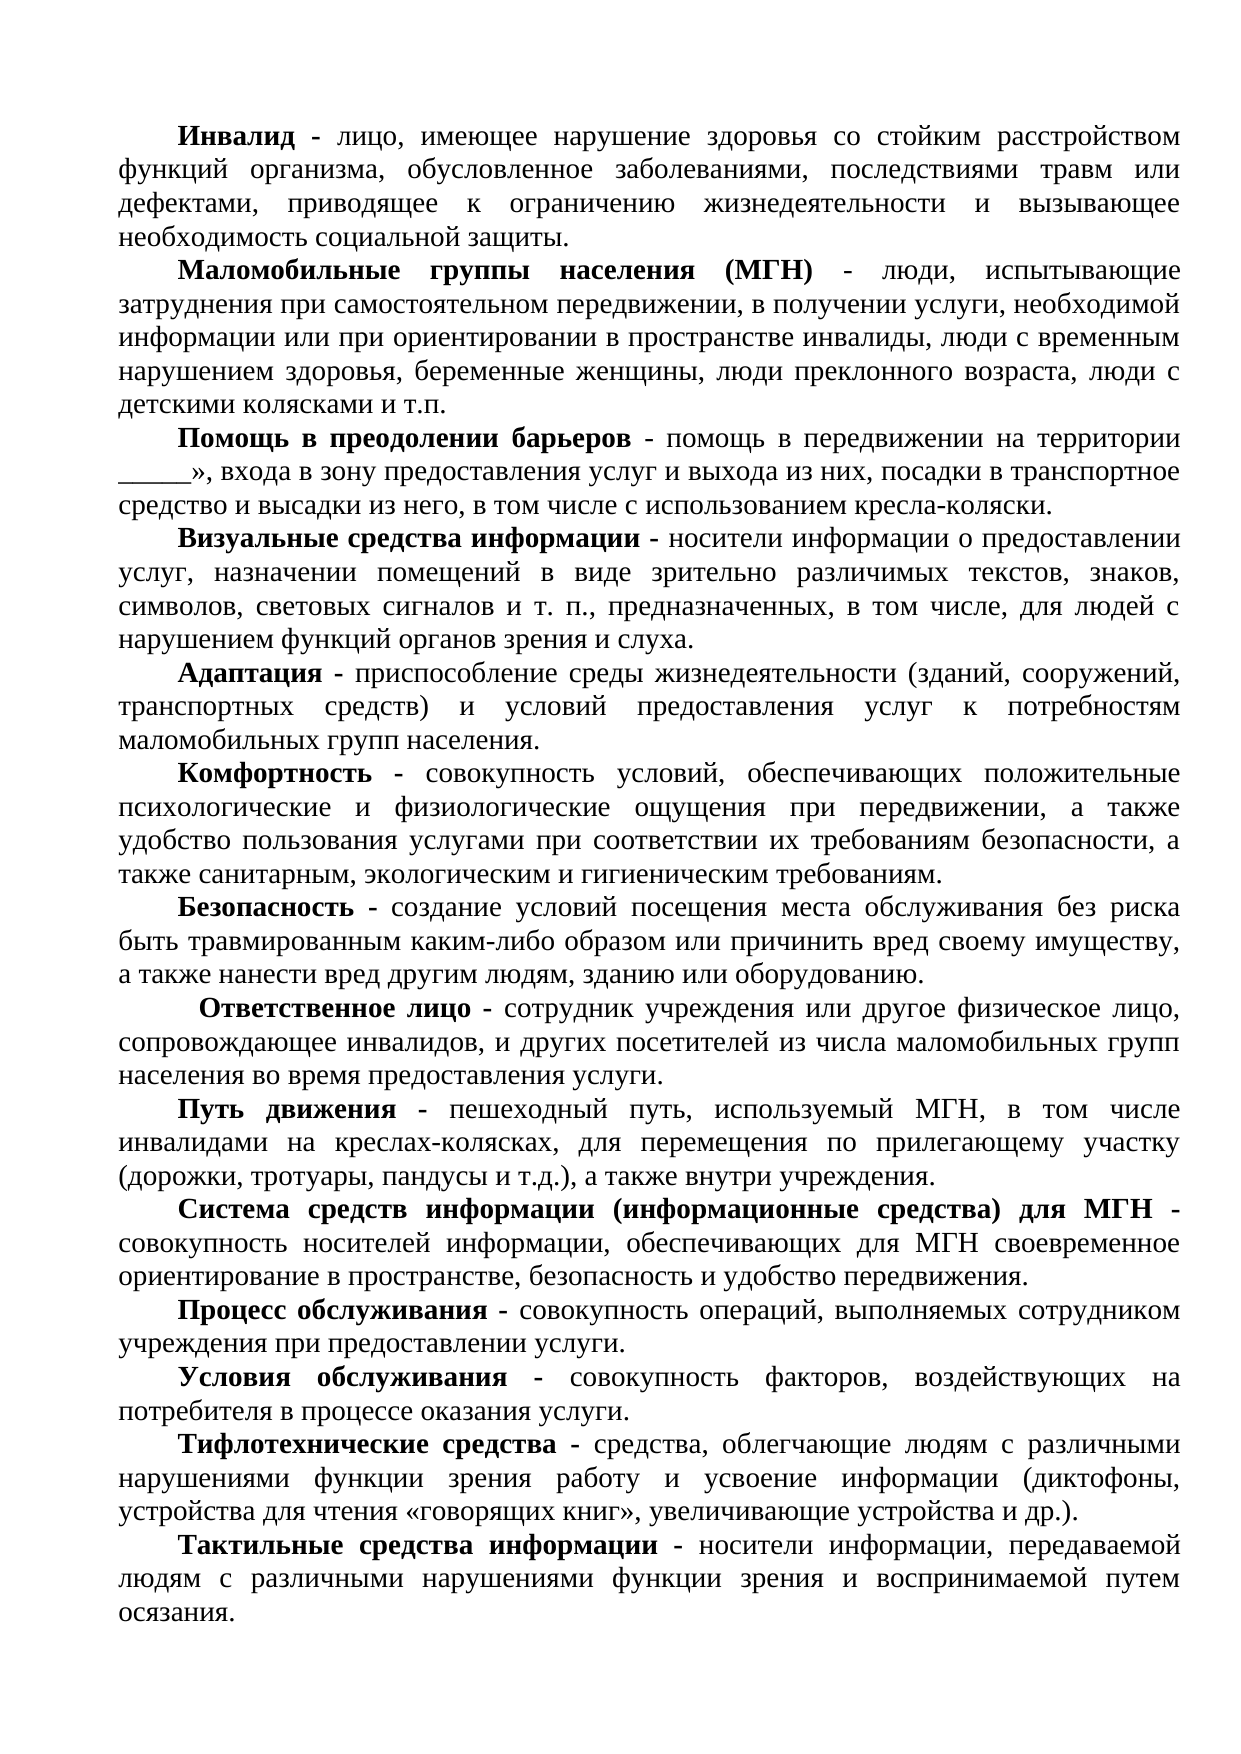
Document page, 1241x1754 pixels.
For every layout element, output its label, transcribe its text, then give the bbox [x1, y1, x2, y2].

text Путь движения - пешеходный путь, используемый МГН, в том числе инвалидами на креслах-колясках, для перемещения по прилегающему участку (дорожки, тротуары, пандусы и т.д.), а также внутри учреждения. [118, 1091, 1181, 1191]
text Тифлотехнические средства - средства, облегчающие людям с различными нарушениями функции зрения работу и усвоение информации (диктофоны, устройства для чтения «говорящих книг», увеличивающие устройства и др.). [118, 1426, 1181, 1527]
text Инвалид - лицо, имеющее нарушение здоровья со стойким расстройством функций организма, обусловленное заболеваниями, последствиями травм или дефектами, приводящее к ограничению жизнедеятельности и вызывающее необходимость социальной защиты. [118, 118, 1181, 252]
text Процесс обслуживания - совокупность операций, выполняемых сотрудником учреждения при предоставлении услуги. [118, 1292, 1181, 1359]
text Маломобильные группы населения (МГН) - люди, испытывающие затруднения при самостоятельном передвижении, в получении услуги, необходимой информации или при ориентировании в пространстве инвалиды, люди с временным нарушением здоровья, беременные женщины, люди преклонного возраста, люди с детскими колясками и т.п. [118, 252, 1181, 420]
text Безопасность - создание условий посещения места обслуживания без риска быть травмированным каким-либо образом или причинить вред своему имуществу, а также нанести вред другим людям, зданию или оборудованию. [118, 889, 1181, 990]
text Помощь в преодолении барьеров - помощь в передвижении на территории _____», входа в зону предоставления услуг и выхода из них, посадки в транспортное средство и высадки из него, в том числе с использованием кресла-коляски. [118, 420, 1181, 521]
text Система средств информации (информационные средства) для МГН - совокупность носителей информации, обеспечивающих для МГН своевременное ориентирование в пространстве, безопасность и удобство передвижения. [118, 1191, 1181, 1292]
text Ответственное лицо - сотрудник учреждения или другое физическое лицо, сопровождающее инвалидов, и других посетителей из числа маломобильных групп населения во время предоставления услуги. [118, 990, 1181, 1091]
text Условия обслуживания - совокупность факторов, воздействующих на потребителя в процессе оказания услуги. [118, 1359, 1181, 1426]
text Комфортность - совокупность условий, обеспечивающих положительные психологические и физиологические ощущения при передвижении, а также удобство пользования услугами при соответствии их требованиям безопасности, а также санитарным, экологическим и гигиеническим требованиям. [118, 755, 1181, 889]
text Тактильные средства информации - носители информации, передаваемой людям с различными нарушениями функции зрения и воспринимаемой путем осязания. [118, 1527, 1181, 1627]
text Визуальные средства информации - носители информации о предоставлении услуг, назначении помещений в виде зрительно различимых текстов, знаков, символов, световых сигналов и т. п., предназначенных, в том числе, для людей с нарушением функций органов зрения и слуха. [118, 521, 1181, 655]
text Адаптация - приспособление среды жизнедеятельности (зданий, сооружений, транспортных средств) и условий предоставления услуг к потребностям маломобильных групп населения. [118, 655, 1181, 755]
